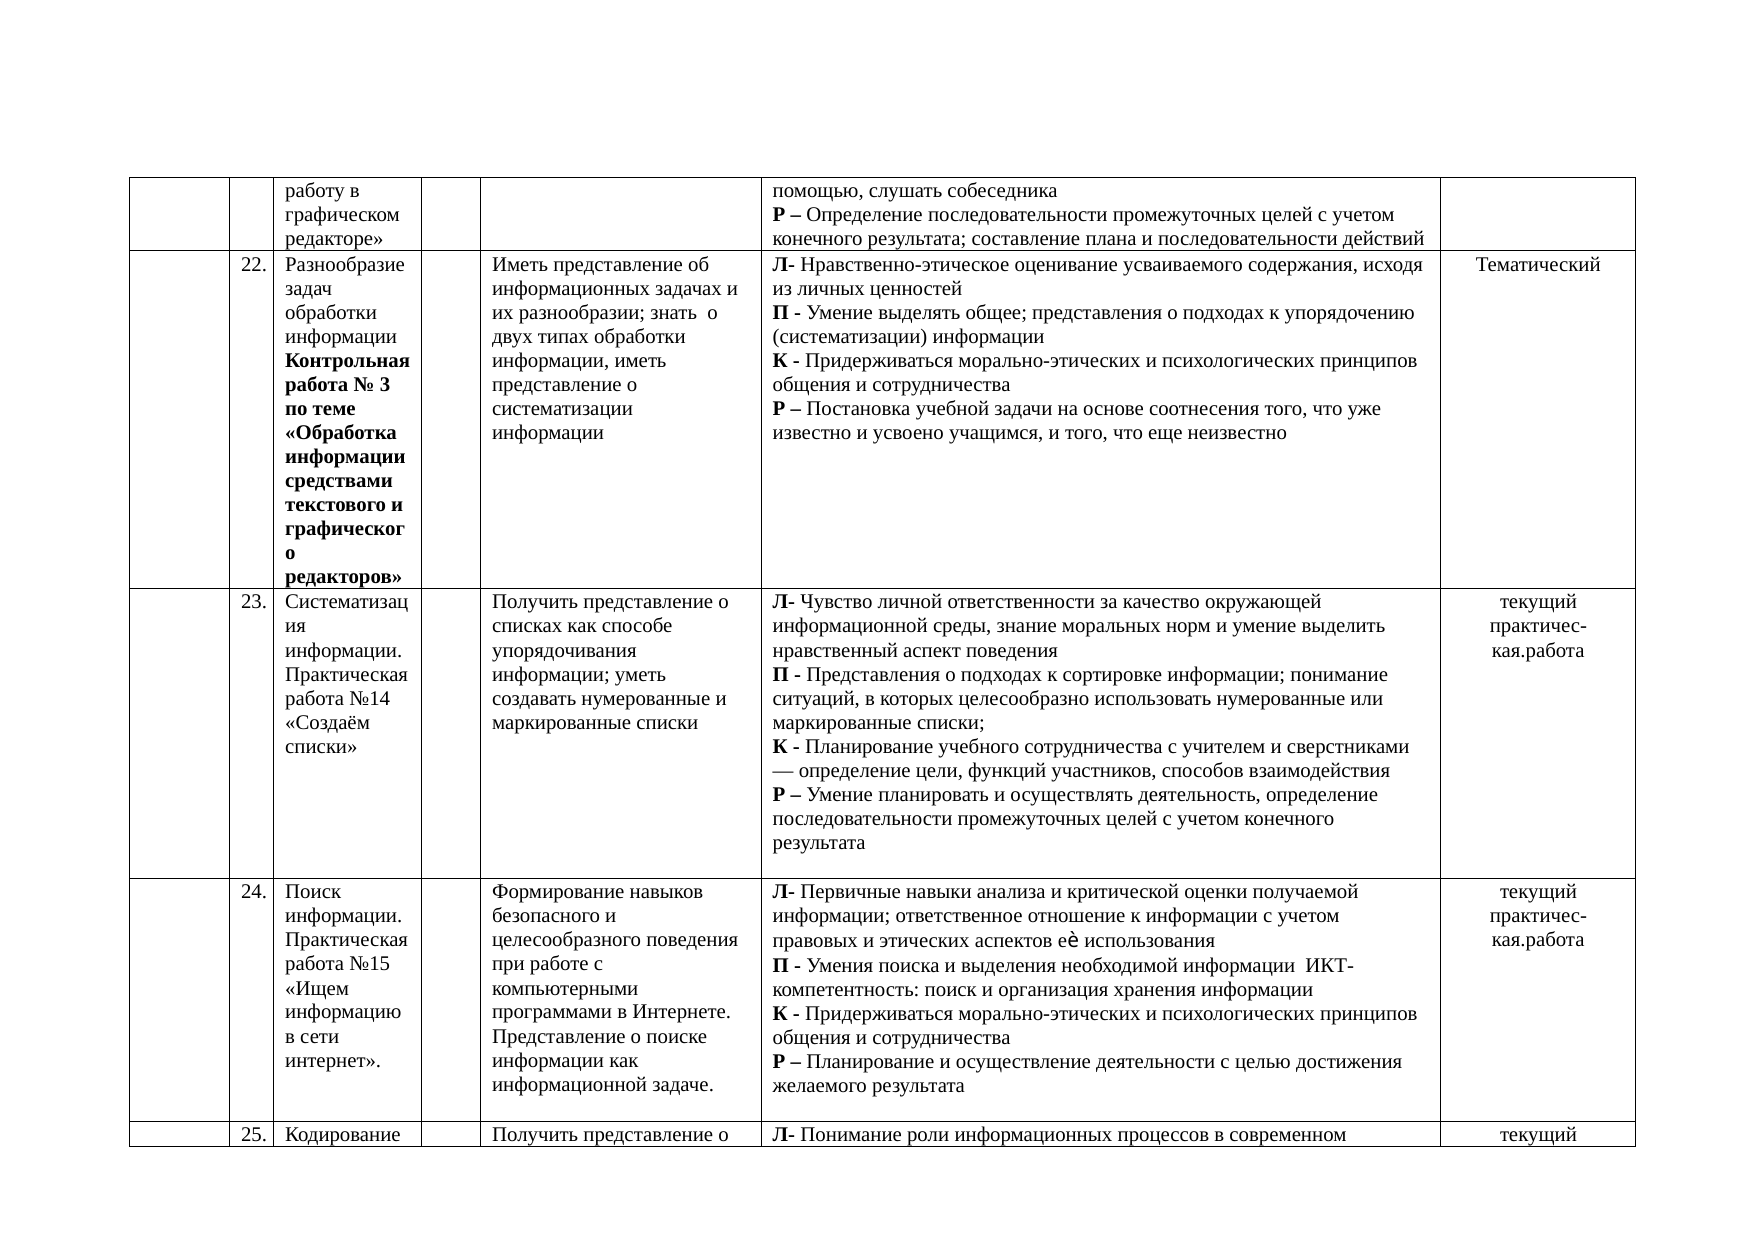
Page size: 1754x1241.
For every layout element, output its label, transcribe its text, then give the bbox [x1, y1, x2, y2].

table_cell [230, 178, 273, 250]
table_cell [762, 178, 1440, 250]
table_cell текущий практичес-кая.работа [1441, 879, 1635, 1121]
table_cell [274, 1122, 421, 1146]
table_cell [130, 251, 229, 588]
table_cell [422, 178, 480, 250]
table_cell Поиск информации. Практическая работа №15 «Ищем информацию в сети интернет». [274, 879, 421, 1121]
table_cell [130, 879, 229, 1121]
table_cell [230, 1122, 273, 1146]
table_cell [230, 879, 273, 1121]
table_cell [481, 178, 761, 250]
table_cell Получить представление о списках как способе упорядочивания информации; уметь создавать нумерованные и маркированные списки [481, 589, 761, 878]
table_cell [422, 879, 480, 1121]
table_cell текущий [1441, 1122, 1635, 1146]
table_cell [274, 178, 421, 250]
table_cell Разнообразие задач обработки информации Контрольная работа № 3 по теме «Обработка информации средствами текстового и графического редакторов» [274, 251, 421, 588]
table_cell [230, 251, 273, 588]
table_cell Л- Нравственно-этическое оценивание усваиваемого содержания, исходя из личных ценностей П - Умение выделять общее; представления о подходах к упорядочению (систематизации) информации К - Придерживаться морально-этических и психологических принципов общения и сотрудничества Р – Постановка учебной задачи на основе соотнесения того, что уже известно и усвоено учащимся, и того, что еще неизвестно [762, 251, 1440, 588]
table_cell текущий практичес-кая.работа [1441, 589, 1635, 878]
table_cell [130, 1122, 229, 1146]
table_cell [422, 251, 480, 588]
table_cell Л- Чувство личной ответственности за качество окружающей информационной среды, знание моральных норм и умение выделить нравственный аспект поведения П - Представления о подходах к сортировке информации; понимание ситуаций, в которых целесообразно использовать нумерованные или маркированные списки; К - Планирование учебного сотрудничества с учителем и сверстниками — определение цели, функций участников, способов взаимодействия Р – Умение планировать и осуществлять деятельность, определение последовательности промежуточных целей с учетом конечного результата [762, 589, 1440, 878]
table_cell Формирование навыков безопасного и целесообразного поведения при работе с компьютерными программами в Интернете. Представление о поиске информации как информационной задаче. [481, 879, 761, 1121]
table_cell Систематизация информации. Практическая работа №14 «Создаём списки» [274, 589, 421, 878]
table_cell Иметь представление об информационных задачах и их разнообразии; знать о двух типах обработки информации, иметь представление о систематизации информации [481, 251, 761, 588]
table_cell [130, 589, 229, 878]
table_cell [762, 1122, 1440, 1146]
table_cell Л- Первичные навыки анализа и критической оценки получаемой информации; ответственное отношение к информации с учетом правовых и этических аспектов еѐ использования П - Умения поиска и выделения необходимой информации ИКТ-компетентность: поиск и организация хранения информации К - Придерживаться морально-этических и психологических принципов общения и сотрудничества Р – Планирование и осуществление деятельности с целью достижения желаемого результата [762, 879, 1440, 1121]
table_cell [481, 1122, 761, 1146]
table_cell [130, 178, 229, 250]
table_cell [230, 589, 273, 878]
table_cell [1441, 178, 1635, 250]
table_cell Тематический [1441, 251, 1635, 588]
table_cell [422, 1122, 480, 1146]
table_cell [422, 589, 480, 878]
